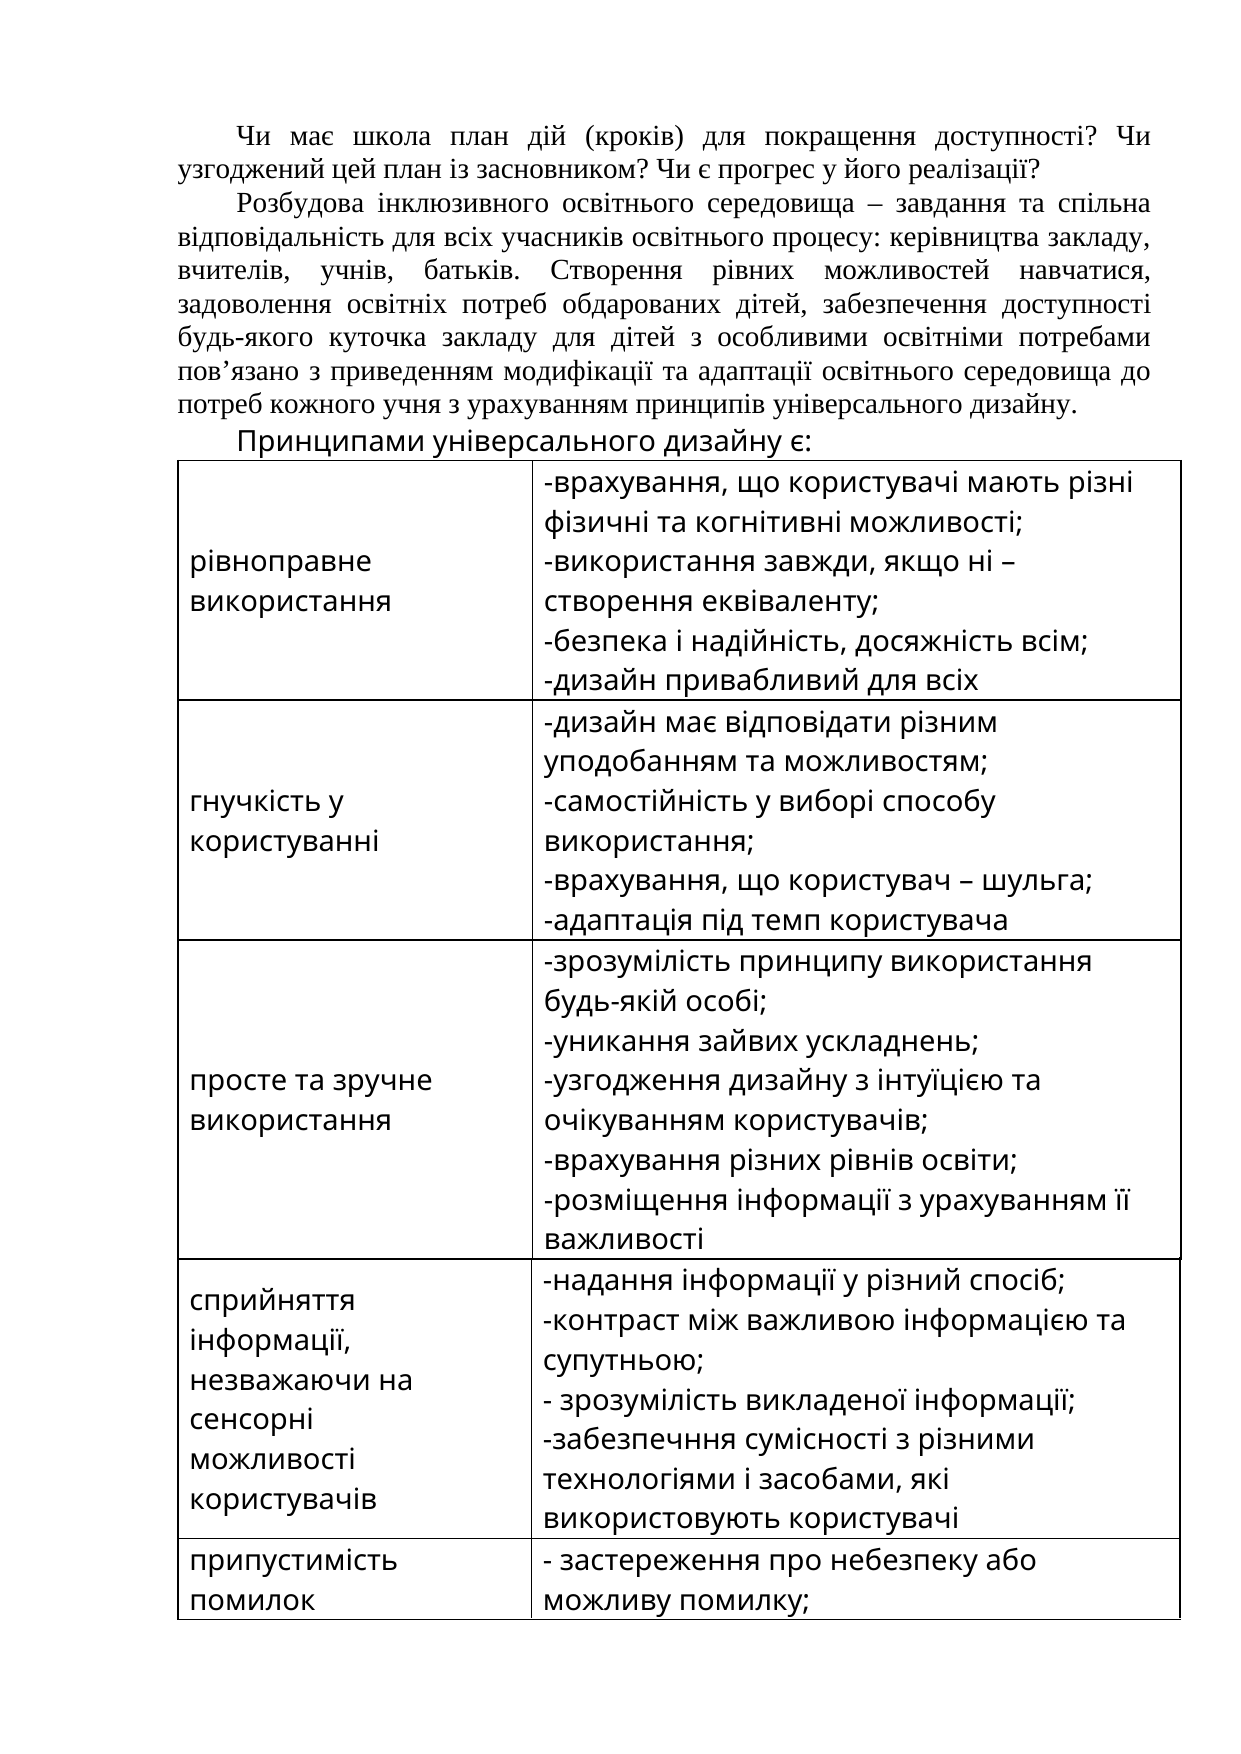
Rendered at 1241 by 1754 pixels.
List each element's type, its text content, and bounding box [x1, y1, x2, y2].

table_cell -дизайн має відповідати різним уподобанням та можливостям; -самостійність у виборі способу використання; -врахування, що користувач – шульга; -адаптація під темп користувача [533, 701, 1180, 939]
table_header рівноправне використання [179, 461, 532, 699]
table_cell просте та зручне використання [179, 941, 532, 1258]
text Розбудова інклюзивного освітнього середовища – завдання та спільна відповідальність для всіх учасників освітнього процесу: керівництва закладу, вчителів, учнів, батьків. Створення рівних можливостей навчатися, задоволення освітніх потреб обдарованих дітей, забезпечення доступності будь-якого куточка закладу для дітей з особливими освітніми потребами пов’язано з приведенням модифікації та адаптації освітнього середовища до потреб кожного учня з урахуванням принципів універсального дизайну. [177, 185, 1152, 420]
table_cell гнучкість у користуванні [179, 701, 532, 939]
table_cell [532, 1539, 1179, 1618]
table_header -врахування, що користувачі мають різні фізичні та когнітивні можливості; -використання завжди, якщо ні – створення еквіваленту; -безпека і надійність, досяжність всім; -дизайн привабливий для всіх [533, 461, 1180, 699]
table_cell -надання інформації у різний спосіб; -контраст між важливою інформацією та супутньою; - зрозумілість викладеної інформації; -забезпечння сумісності з різними технологіями і засобами, які використовують користувачі [532, 1260, 1179, 1537]
table_cell сприйняття інформації, незважаючи на сенсорні можливості користувачів [179, 1260, 531, 1537]
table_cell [179, 1539, 531, 1618]
table_cell -зрозумілість принципу використання будь-якій особі; -уникання зайвих ускладнень; -узгодження дизайну з інтуїцією та очікуванням користувачів; -врахування різних рівнів освіти; -розміщення інформації з урахуванням її важливості [533, 941, 1180, 1258]
text Чи має школа план дій (кроків) для покращення доступності? Чи узгоджений цей план із засновником? Чи є прогрес у його реалізації? [177, 118, 1152, 185]
text Принципами універсального дизайну є: [177, 420, 1152, 460]
